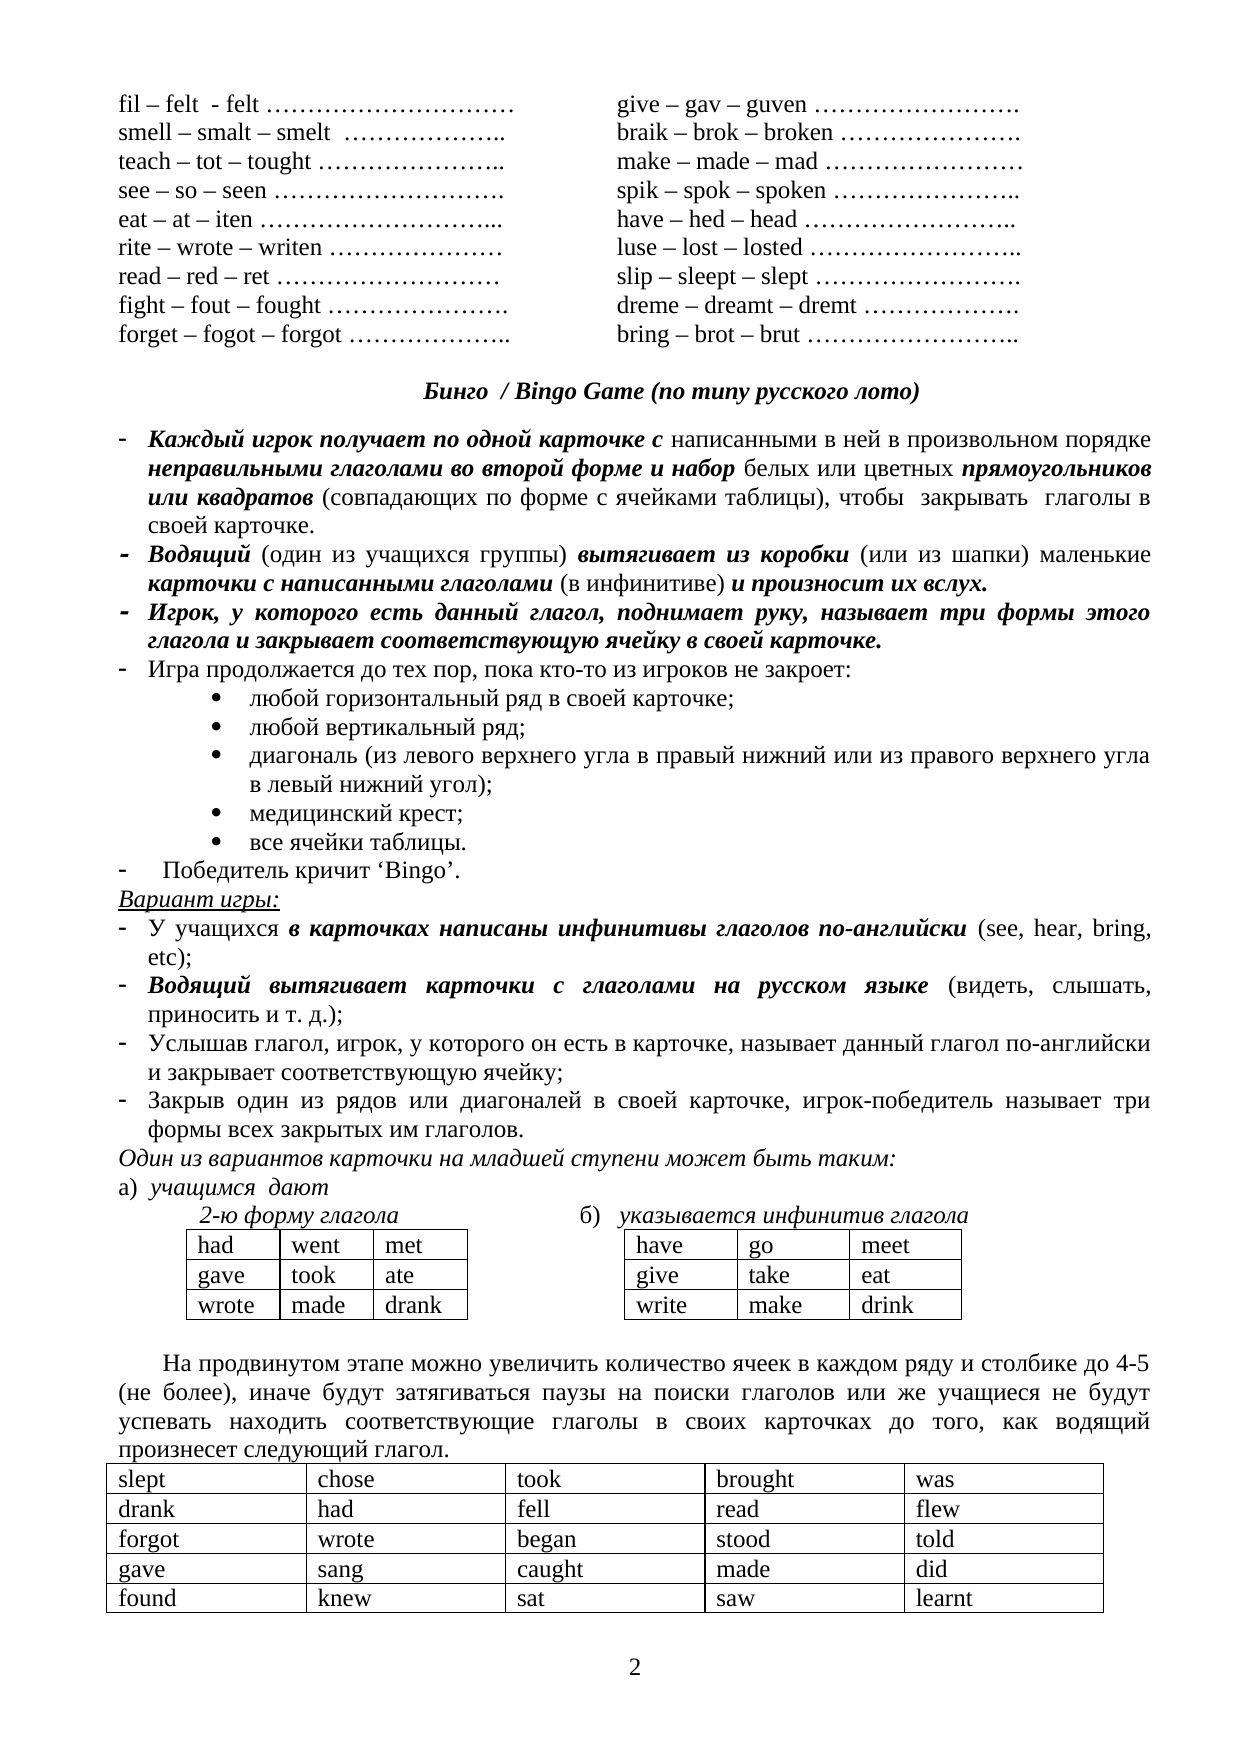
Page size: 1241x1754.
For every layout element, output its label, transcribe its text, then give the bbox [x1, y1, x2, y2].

list медицинский крест; [212, 798, 1152, 827]
list любой вертикальный ряд; [212, 712, 1152, 740]
table_header slept [107, 1464, 306, 1493]
table_cell told [905, 1524, 1103, 1553]
table_cell had [307, 1494, 505, 1523]
table_cell stood [706, 1524, 904, 1553]
table_header took [506, 1464, 704, 1493]
list Закрыв один из рядов или диагоналей в своей карточке, игрок-победитель называет три формы всех закрытых им глаголов. [118, 1085, 1152, 1143]
table_cell fell [506, 1494, 704, 1523]
text Вариант игры: [118, 884, 1152, 913]
list Игра продолжается до тех пор, пока кто-то из игроков не закроет: [118, 654, 1152, 683]
table_cell saw [706, 1584, 904, 1612]
table_cell read [706, 1494, 904, 1523]
list Игрок, у которого есть данный глагол, поднимает руку, называет три формы этого глагола и закрывает соответствующую ячейку в своей карточке. [118, 597, 1152, 654]
table_cell found [107, 1584, 306, 1612]
table_cell began [506, 1524, 704, 1553]
list Водящий вытягивает карточки с глаголами на русском языке (видеть, слышать, приносить и т. д.); [118, 970, 1152, 1028]
table_header а) учащимся дают 2-ю форму глагола [107, 1172, 568, 1319]
list все ячейки таблицы. [212, 827, 1152, 855]
table_cell sang [307, 1554, 505, 1582]
list У учащихся в карточках написаны инфинитивы глаголов по-английски (see, hear, bring, etc); [118, 913, 1152, 970]
table_header was [905, 1464, 1103, 1493]
text Бинго / Bingo Game (по типу русского лото) [118, 376, 1152, 405]
list Водящий (один из учащихся группы) вытягивает из коробки (или из шапки) маленькие карточки с написанными глаголами (в инфинитиве) и произносит их вслух. [118, 539, 1152, 597]
table_cell did [905, 1554, 1103, 1582]
table_cell flew [905, 1494, 1103, 1523]
list Услышав глагол, игрок, у которого он есть в карточке, называет данный глагол по-английски и закрывает соответствующую ячейку; [118, 1028, 1152, 1085]
table_header б) указывается инфинитив глагола [568, 1172, 1104, 1319]
table_cell wrote [307, 1524, 505, 1553]
table_cell sat [506, 1584, 704, 1612]
table_cell caught [506, 1554, 704, 1582]
table_header brought [706, 1464, 904, 1493]
table_header give – gav – guven ……………………. braik – brok – broken …………………. make – made – mad …………………… spik – spok – spoken ………………….. have – hed – head …………………….. luse – lost – losted …………………….. slip – sleept – slept ……………………. dreme – dreamt – dremt ………………. bring – brot – brut …………………….. [605, 89, 1104, 347]
table_cell knew [307, 1584, 505, 1612]
table_cell drank [107, 1494, 306, 1523]
table_header fil – felt - felt ………………………… smell – smalt – smelt ……………….. teach – tot – tought ………………….. see – so – seen ………………………. eat – at – iten ………………………... rite – wrote – writen ………………… read – red – ret ……………………… fight – fout – fought …………………. forget – fogot – forgot ……………….. [107, 89, 605, 347]
text Один из вариантов карточки на младшей ступени может быть таким: [118, 1143, 1152, 1172]
table_cell forgot [107, 1524, 306, 1553]
table_cell made [706, 1554, 904, 1582]
list диагональ (из левого верхнего угла в правый нижний или из правого верхнего угла в левый нижний угол); [212, 740, 1152, 798]
list Каждый игрок получает по одной карточке с написанными в ней в произвольном порядке неправильными глаголами во второй форме и набор белых или цветных прямоугольников или квадратов (совпадающих по форме с ячейками таблицы), чтобы закрывать глаголы в своей карточке. [118, 424, 1152, 539]
text На продвинутом этапе можно увеличить количество ячеек в каждом ряду и столбике до 4-5 (не более), иначе будут затягиваться паузы на поиски глаголов или же учащиеся не будут успевать находить соответствующие глаголы в своих карточках до того, как водящий произнесет следующий глагол. [118, 1348, 1152, 1463]
table_cell learnt [905, 1584, 1103, 1612]
table_header chose [307, 1464, 505, 1493]
table_cell gave [107, 1554, 306, 1582]
list любой горизонтальный ряд в своей карточке; [212, 683, 1152, 712]
list Победитель кричит ‘Bingo’. [118, 855, 1152, 884]
